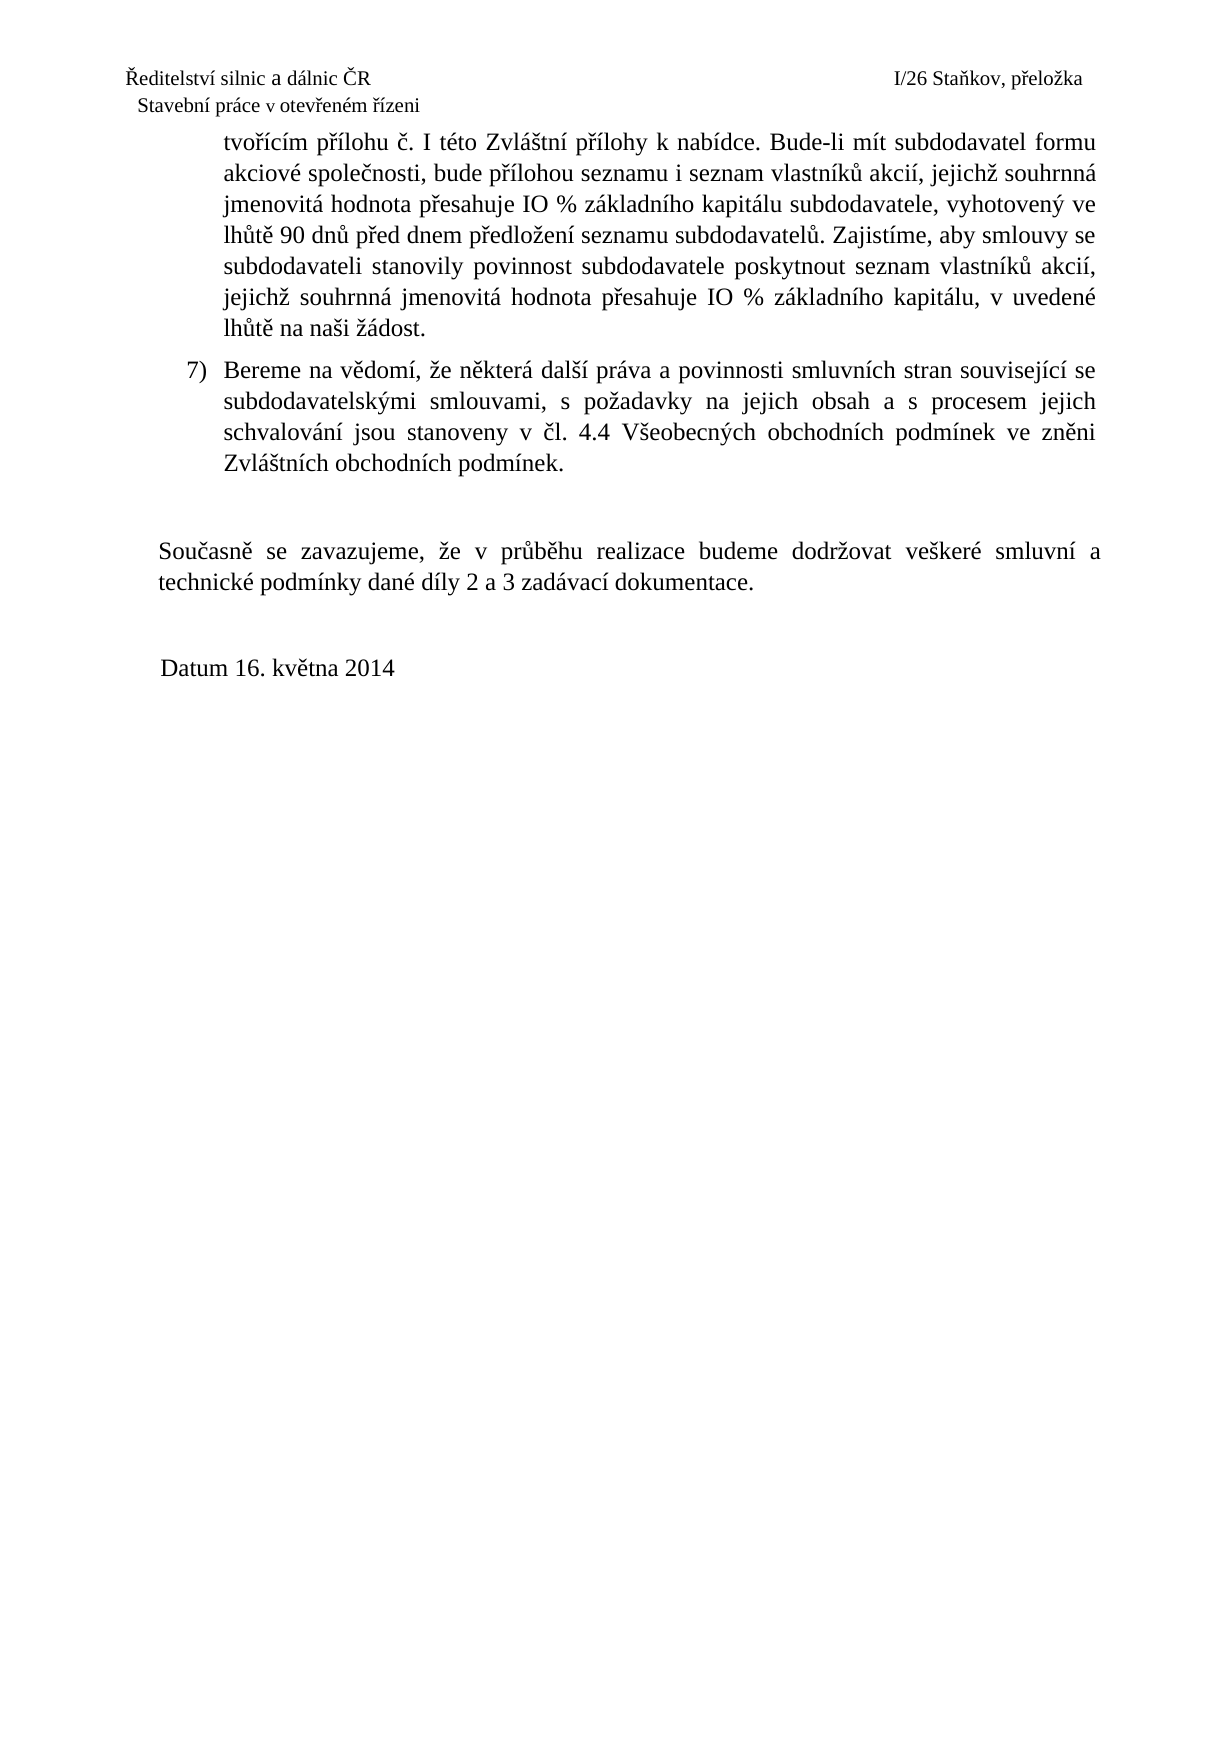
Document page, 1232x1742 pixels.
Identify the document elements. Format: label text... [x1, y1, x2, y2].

list Bereme na vědomí, že některá další práva a povinnosti smluvních stran související se subdodavatelskými smlouvami, s požadavky na jejich obsah a s procesem jejich schvalování jsou stanoveny v čl. 4.4 Všeobecných obchodních podmínek ve zněni Zvláštních obchodních podmínek. [186, 355, 1097, 477]
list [186, 127, 1097, 342]
text Současně se zavazujeme, že v průběhu realizace budeme dodržovat veškeré smluvní a technické podmínky dané díly 2 a 3 zadávací dokumentace. [158, 536, 1102, 596]
text Datum 16. května 2014 [160, 653, 1031, 681]
